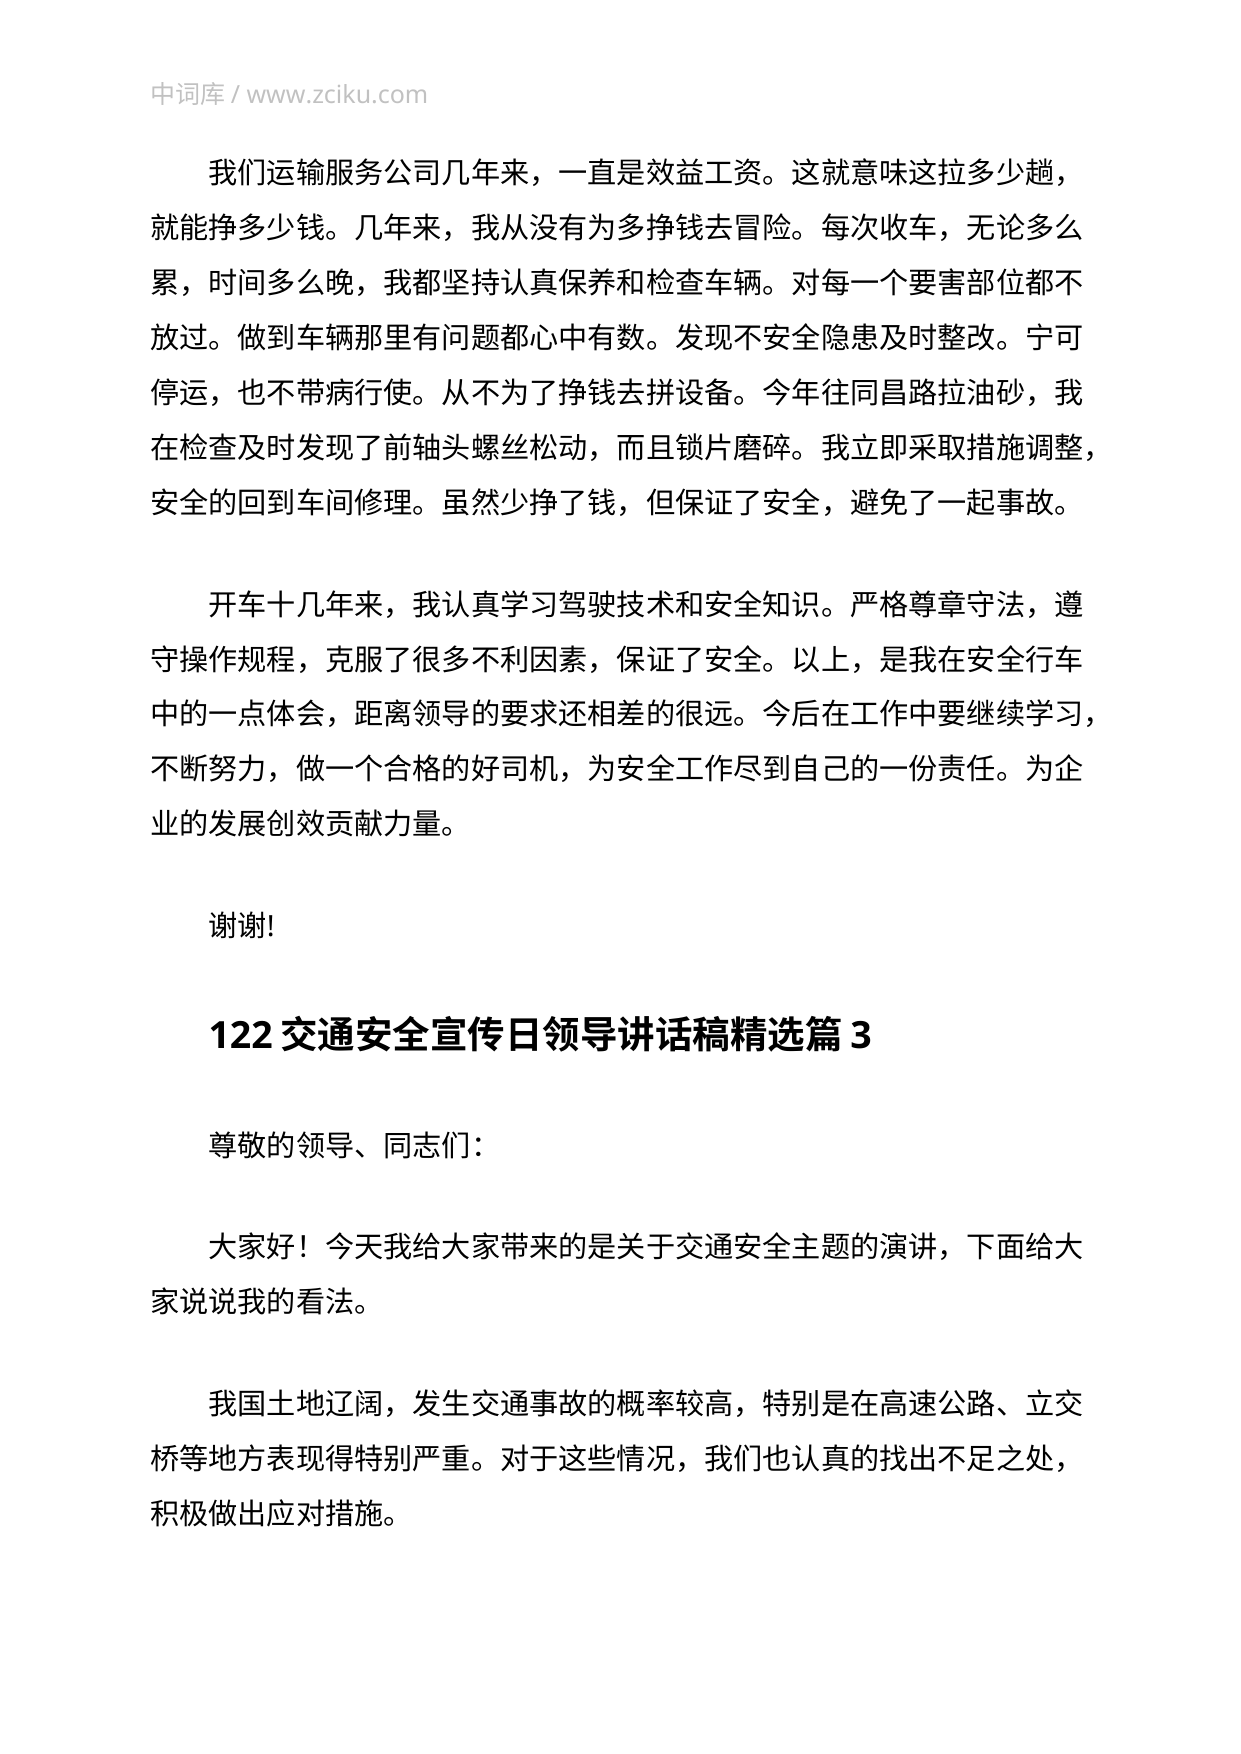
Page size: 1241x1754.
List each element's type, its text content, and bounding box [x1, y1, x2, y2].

text 我国土地辽阔，发生交通事故的概率较高，特别是在高速公路、立交桥等地方表现得特别严重。对于这些情况，我们也认真的找出不足之处，积极做出应对措施。 [150, 1381, 1090, 1533]
text 开车十几年来，我认真学习驾驶技术和安全知识。严格尊章守法，遵守操作规程，克服了很多不利因素，保证了安全。以上，是我在安全行车中的一点体会，距离领导的要求还相差的很远。今后在工作中要继续学习，不断努力，做一个合格的好司机，为安全工作尽到自己的一份责任。为企业的发展创效贡献力量。 [150, 581, 1090, 843]
text 尊敬的领导、同志们： [150, 1122, 1090, 1164]
text 谢谢! [150, 902, 1090, 945]
text 大家好！今天我给大家带来的是关于交通安全主题的演讲，下面给大家说说我的看法。 [150, 1224, 1090, 1321]
text 122交通安全宣传日领导讲话稿精选篇3 [150, 1004, 1090, 1059]
text 我们运输服务公司几年来，一直是效益工资。这就意味这拉多少趟，就能挣多少钱。几年来，我从没有为多挣钱去冒险。每次收车，无论多么累，时间多么晚，我都坚持认真保养和检查车辆。对每一个要害部位都不放过。做到车辆那里有问题都心中有数。发现不安全隐患及时整改。宁可停运，也不带病行使。从不为了挣钱去拼设备。今年往同昌路拉油砂，我在检查及时发现了前轴头螺丝松动，而且锁片磨碎。我立即采取措施调整，安全的回到车间修理。虽然少挣了钱，但保证了安全，避免了一起事故。 [150, 150, 1090, 522]
